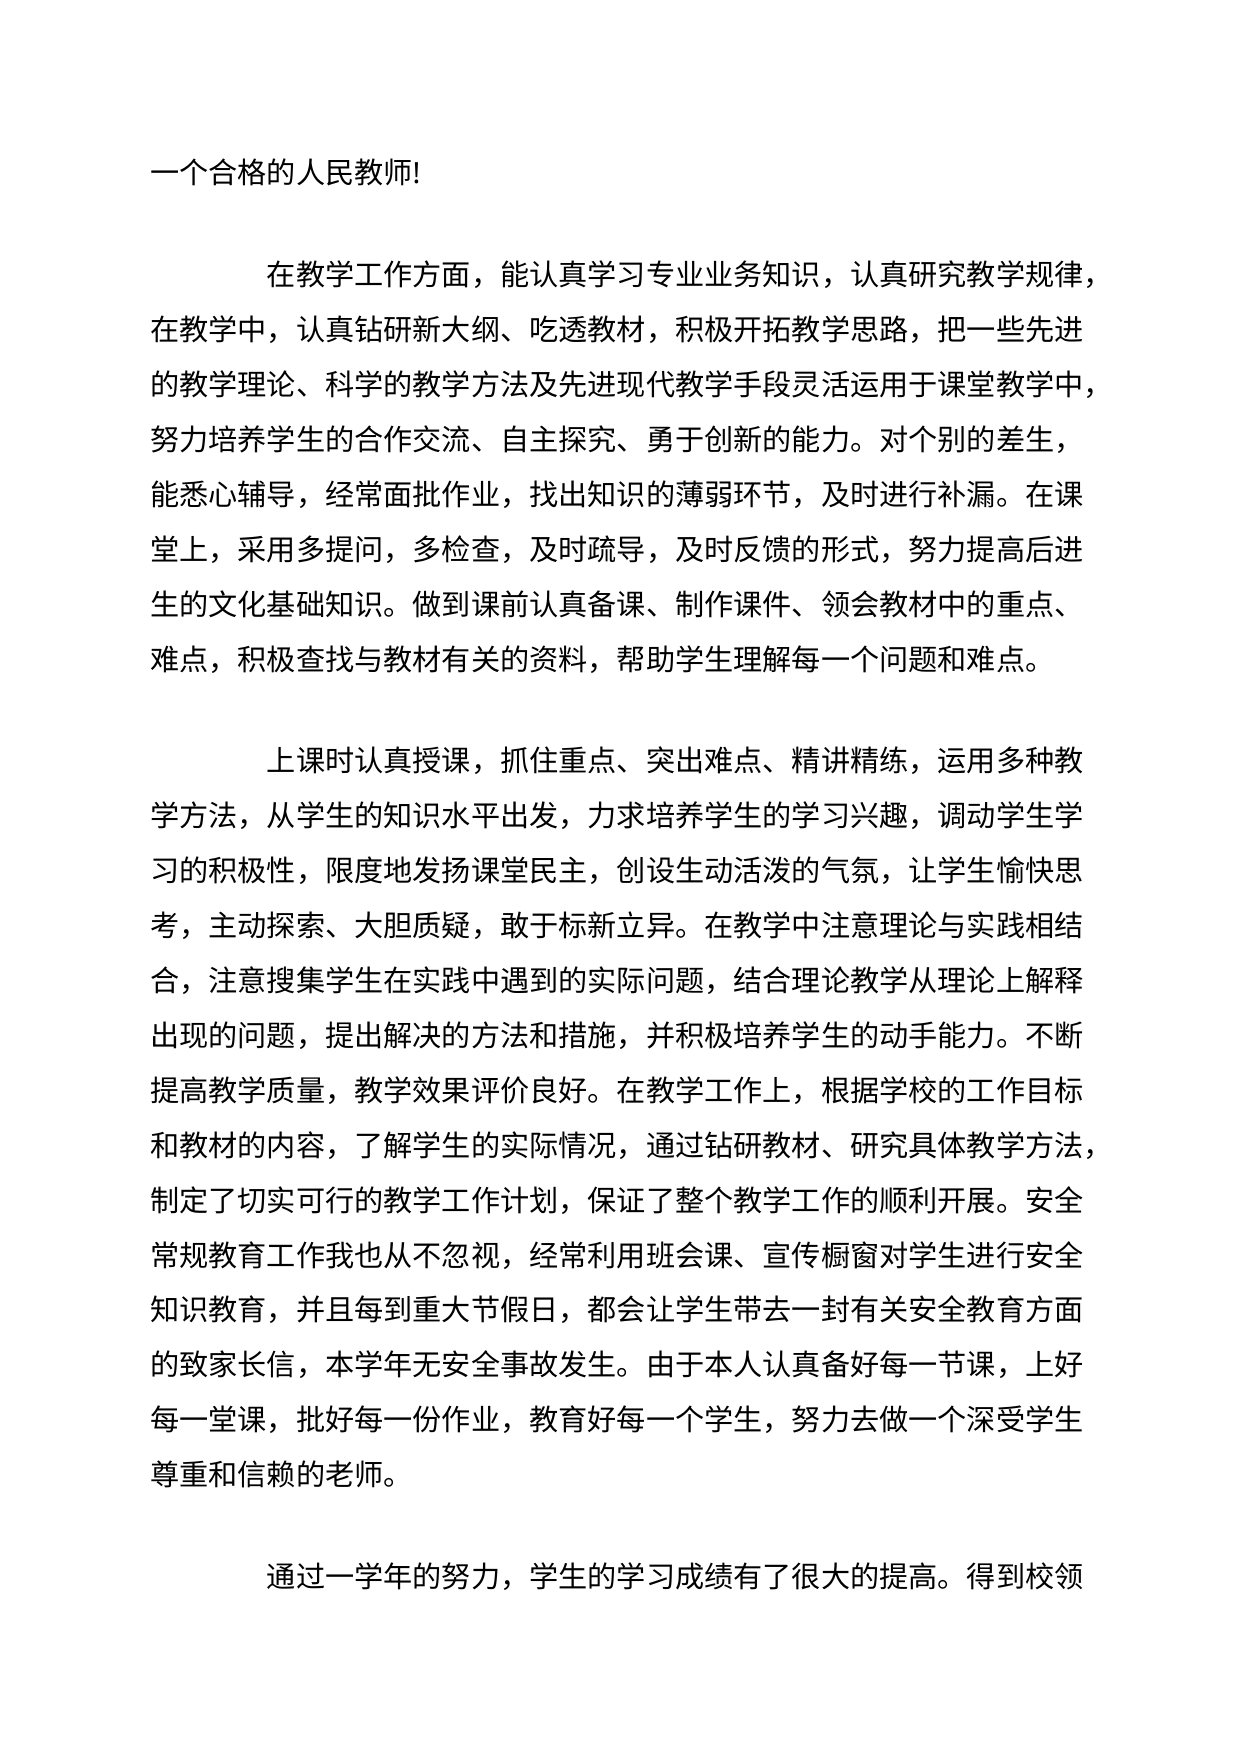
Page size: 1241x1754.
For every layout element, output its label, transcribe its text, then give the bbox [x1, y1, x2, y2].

text 上课时认真授课，抓住重点、突出难点、精讲精练，运用多种教学方法，从学生的知识水平出发，力求培养学生的学习兴趣，调动学生学习的积极性，限度地发扬课堂民主，创设生动活泼的气氛，让学生愉快思考，主动探索、大胆质疑，敢于标新立异。在教学中注意理论与实践相结合，注意搜集学生在实践中遇到的实际问题，结合理论教学从理论上解释出现的问题，提出解决的方法和措施，并积极培养学生的动手能力。不断提高教学质量，教学效果评价良好。在教学工作上，根据学校的工作目标和教材的内容，了解学生的实际情况，通过钻研教材、研究具体教学方法，制定了切实可行的教学工作计划，保证了整个教学工作的顺利开展。安全常规教育工作我也从不忽视，经常利用班会课、宣传橱窗对学生进行安全知识教育，并且每到重大节假日，都会让学生带去一封有关安全教育方面的致家长信，本学年无安全事故发生。由于本人认真备好每一节课，上好每一堂课，批好每一份作业，教育好每一个学生，努力去做一个深受学生尊重和信赖的老师。 [150, 738, 1090, 1494]
text 在教学工作方面，能认真学习专业业务知识，认真研究教学规律，在教学中，认真钻研新大纲、吃透教材，积极开拓教学思路，把一些先进的教学理论、科学的教学方法及先进现代教学手段灵活运用于课堂教学中，努力培养学生的合作交流、自主探究、勇于创新的能力。对个别的差生，能悉心辅导，经常面批作业，找出知识的薄弱环节，及时进行补漏。在课堂上，采用多提问，多检查，及时疏导，及时反馈的形式，努力提高后进生的文化基础知识。做到课前认真备课、制作课件、领会教材中的重点、难点，积极查找与教材有关的资料，帮助学生理解每一个问题和难点。 [150, 252, 1090, 678]
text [150, 150, 1090, 192]
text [150, 1553, 1090, 1596]
